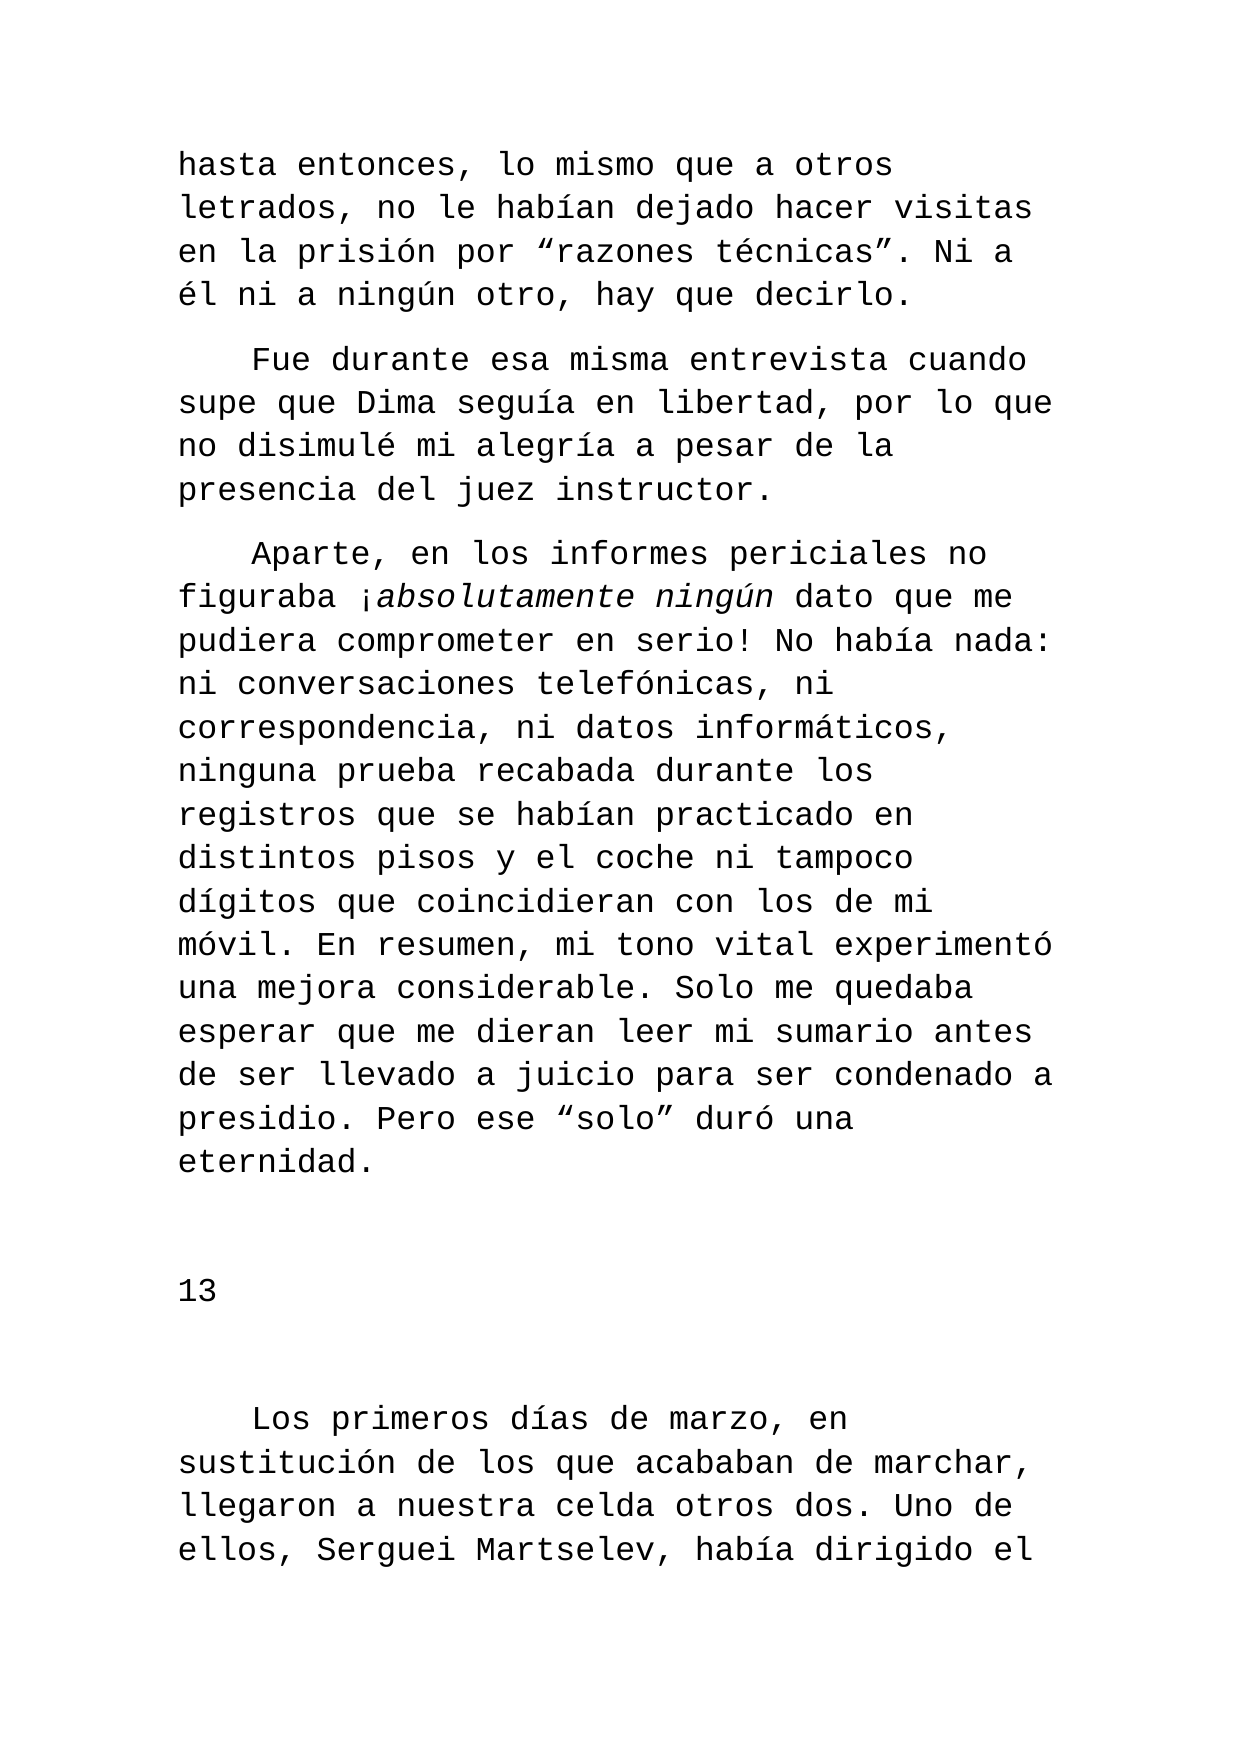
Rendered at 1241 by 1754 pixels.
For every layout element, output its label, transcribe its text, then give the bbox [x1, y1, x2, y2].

text 13 [177, 1273, 1063, 1311]
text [177, 1402, 1063, 1570]
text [177, 148, 1063, 316]
text Fue durante esa misma entrevista cuando supe que Dima seguía en libertad, por lo que no disimulé mi alegría a pesar de la presencia del juez instructor. [177, 342, 1063, 510]
text Aparte, en los informes periciales no figuraba ¡absolutamente ningún dato que me pudiera comprometer en serio! No había nada: ni conversaciones telefónicas, ni correspondencia, ni datos informáticos, ninguna prueba recabada durante los registros que se habían practicado en distintos pisos y el coche ni tampoco dígitos que coincidieran con los de mi móvil. En resumen, mi tono vital experimentó una mejora considerable. Solo me quedaba esperar que me dieran leer mi sumario antes de ser llevado a juicio para ser condenado a presidio. Pero ese “solo” duró una eternidad. [177, 537, 1063, 1183]
